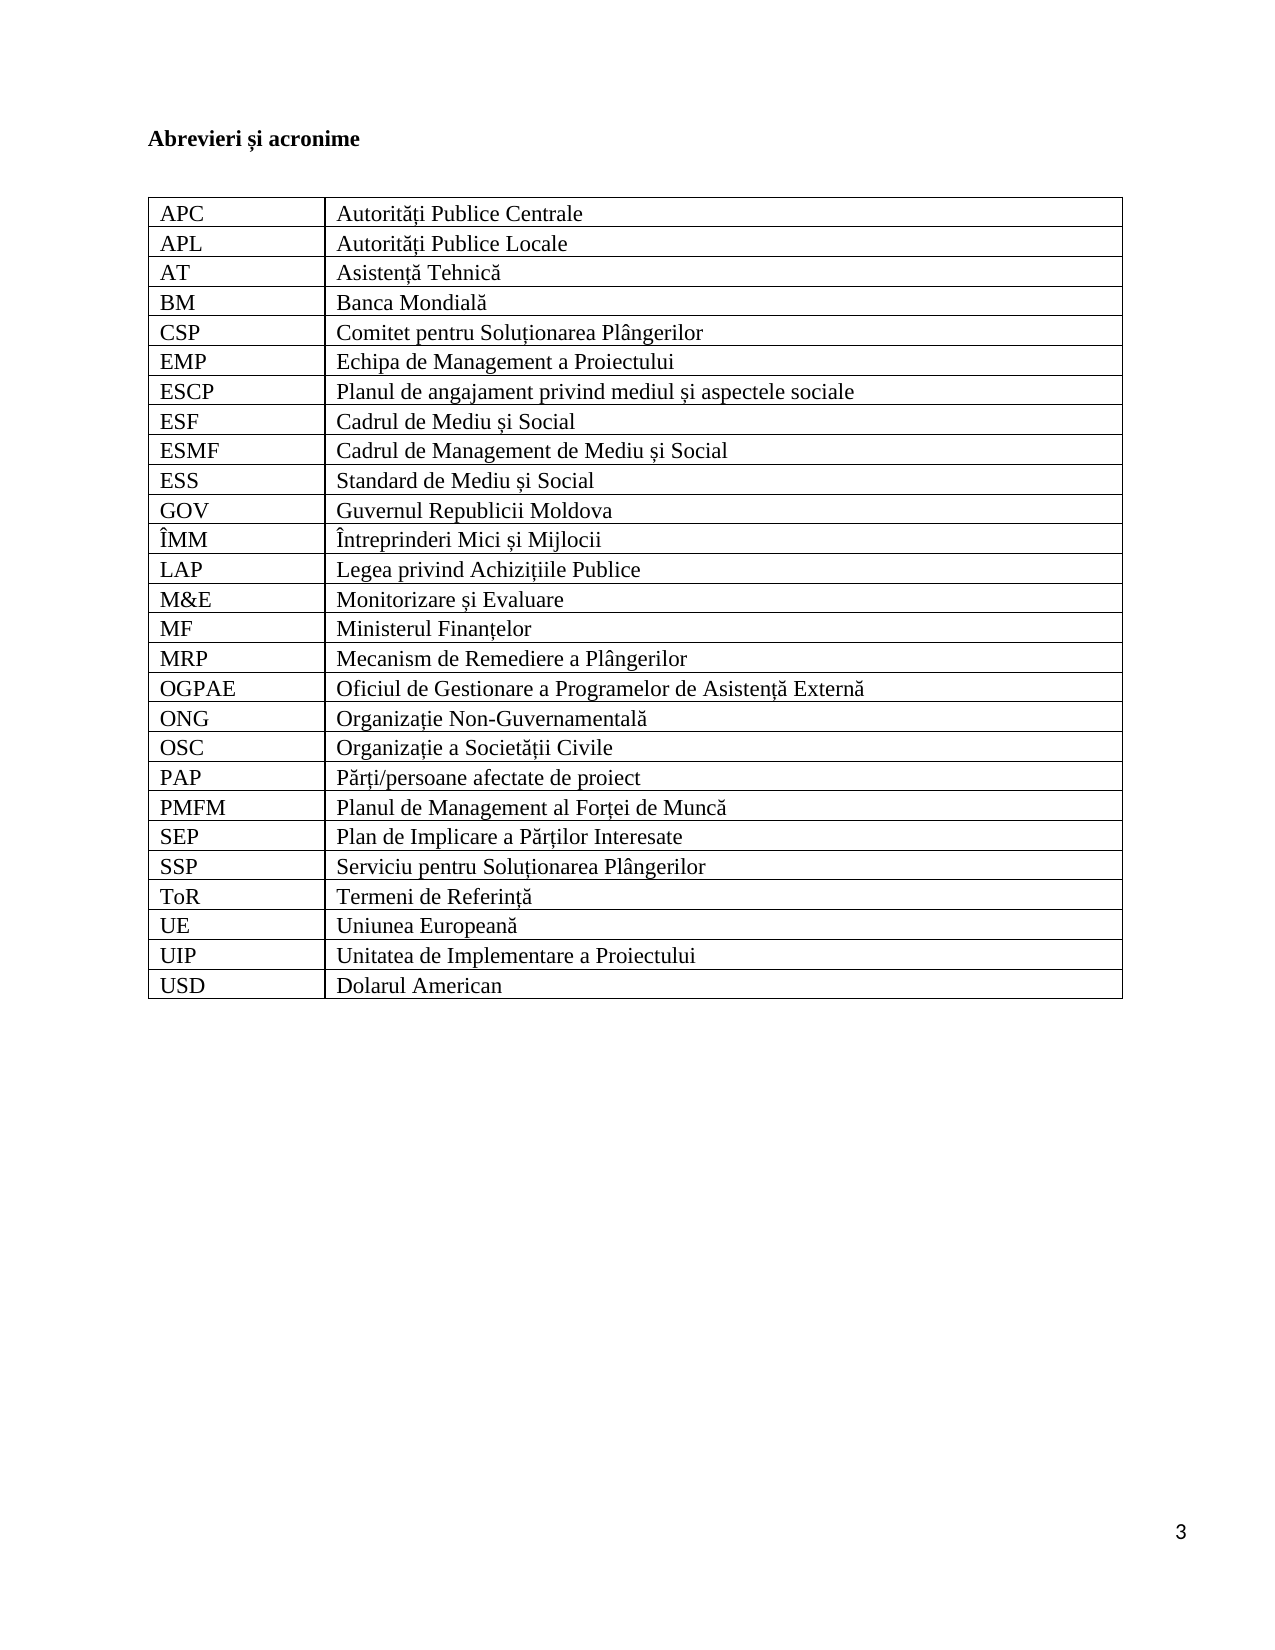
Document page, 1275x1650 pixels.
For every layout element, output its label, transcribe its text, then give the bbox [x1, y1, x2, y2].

subtitle Abrevieri și acronime [148, 125, 1180, 151]
table_cell Organizație Non-Guvernamentală [326, 702, 1122, 731]
table_cell Unitatea de Implementare a Proiectului [326, 940, 1122, 968]
table_cell Părți/persoane afectate de proiect [326, 762, 1122, 790]
table_cell ESCP [149, 376, 324, 404]
table_cell LAP [149, 554, 324, 582]
table_cell SSP [149, 851, 324, 879]
table_cell Banca Mondială [326, 287, 1122, 315]
table_cell Mecanism de Remediere a Plângerilor [326, 643, 1122, 672]
table_cell UE [149, 910, 324, 939]
table_cell OSC [149, 732, 324, 761]
table_cell UIP [149, 940, 324, 968]
table_cell SEP [149, 821, 324, 850]
table_cell Organizație a Societății Civile [326, 732, 1122, 761]
table_cell OGPAE [149, 673, 324, 701]
table_cell Termeni de Referință [326, 880, 1122, 909]
table_cell Standard de Mediu și Social [326, 465, 1122, 493]
table_cell MF [149, 613, 324, 642]
table_cell EMP [149, 346, 324, 375]
table_cell PAP [149, 762, 324, 790]
table_cell ESF [149, 405, 324, 434]
table_header Autorități Publice Centrale [326, 198, 1122, 226]
table_cell Echipa de Management a Proiectului [326, 346, 1122, 375]
table_cell BM [149, 287, 324, 315]
table_cell AT [149, 257, 324, 286]
table_header APC [149, 198, 324, 226]
table_cell Dolarul American [326, 970, 1122, 998]
table_cell Uniunea Europeană [326, 910, 1122, 939]
table_cell ÎMM [149, 524, 324, 553]
table_cell USD [149, 970, 324, 998]
table_cell Comitet pentru Soluționarea Plângerilor [326, 316, 1122, 345]
table_cell Autorități Publice Locale [326, 227, 1122, 256]
table_cell M&E [149, 584, 324, 612]
table_cell MRP [149, 643, 324, 672]
table_cell Cadrul de Management de Mediu și Social [326, 435, 1122, 464]
table_cell Ministerul Finanțelor [326, 613, 1122, 642]
table_cell Planul de Management al Forței de Muncă [326, 791, 1122, 820]
table_cell Cadrul de Mediu și Social [326, 405, 1122, 434]
table_cell GOV [149, 495, 324, 523]
table_cell Serviciu pentru Soluționarea Plângerilor [326, 851, 1122, 879]
table_cell Planul de angajament privind mediul și aspectele sociale [326, 376, 1122, 404]
table_cell Guvernul Republicii Moldova [326, 495, 1122, 523]
table_cell Monitorizare și Evaluare [326, 584, 1122, 612]
table_cell ONG [149, 702, 324, 731]
table_cell PMFM [149, 791, 324, 820]
table_cell CSP [149, 316, 324, 345]
table_cell ESS [149, 465, 324, 493]
table_cell Legea privind Achizițiile Publice [326, 554, 1122, 582]
table_cell ESMF [149, 435, 324, 464]
table_cell APL [149, 227, 324, 256]
table_cell Asistență Tehnică [326, 257, 1122, 286]
table_cell ToR [149, 880, 324, 909]
table_cell Plan de Implicare a Părților Interesate [326, 821, 1122, 850]
table_cell Întreprinderi Mici și Mijlocii [326, 524, 1122, 553]
table_cell Oficiul de Gestionare a Programelor de Asistență Externă [326, 673, 1122, 701]
